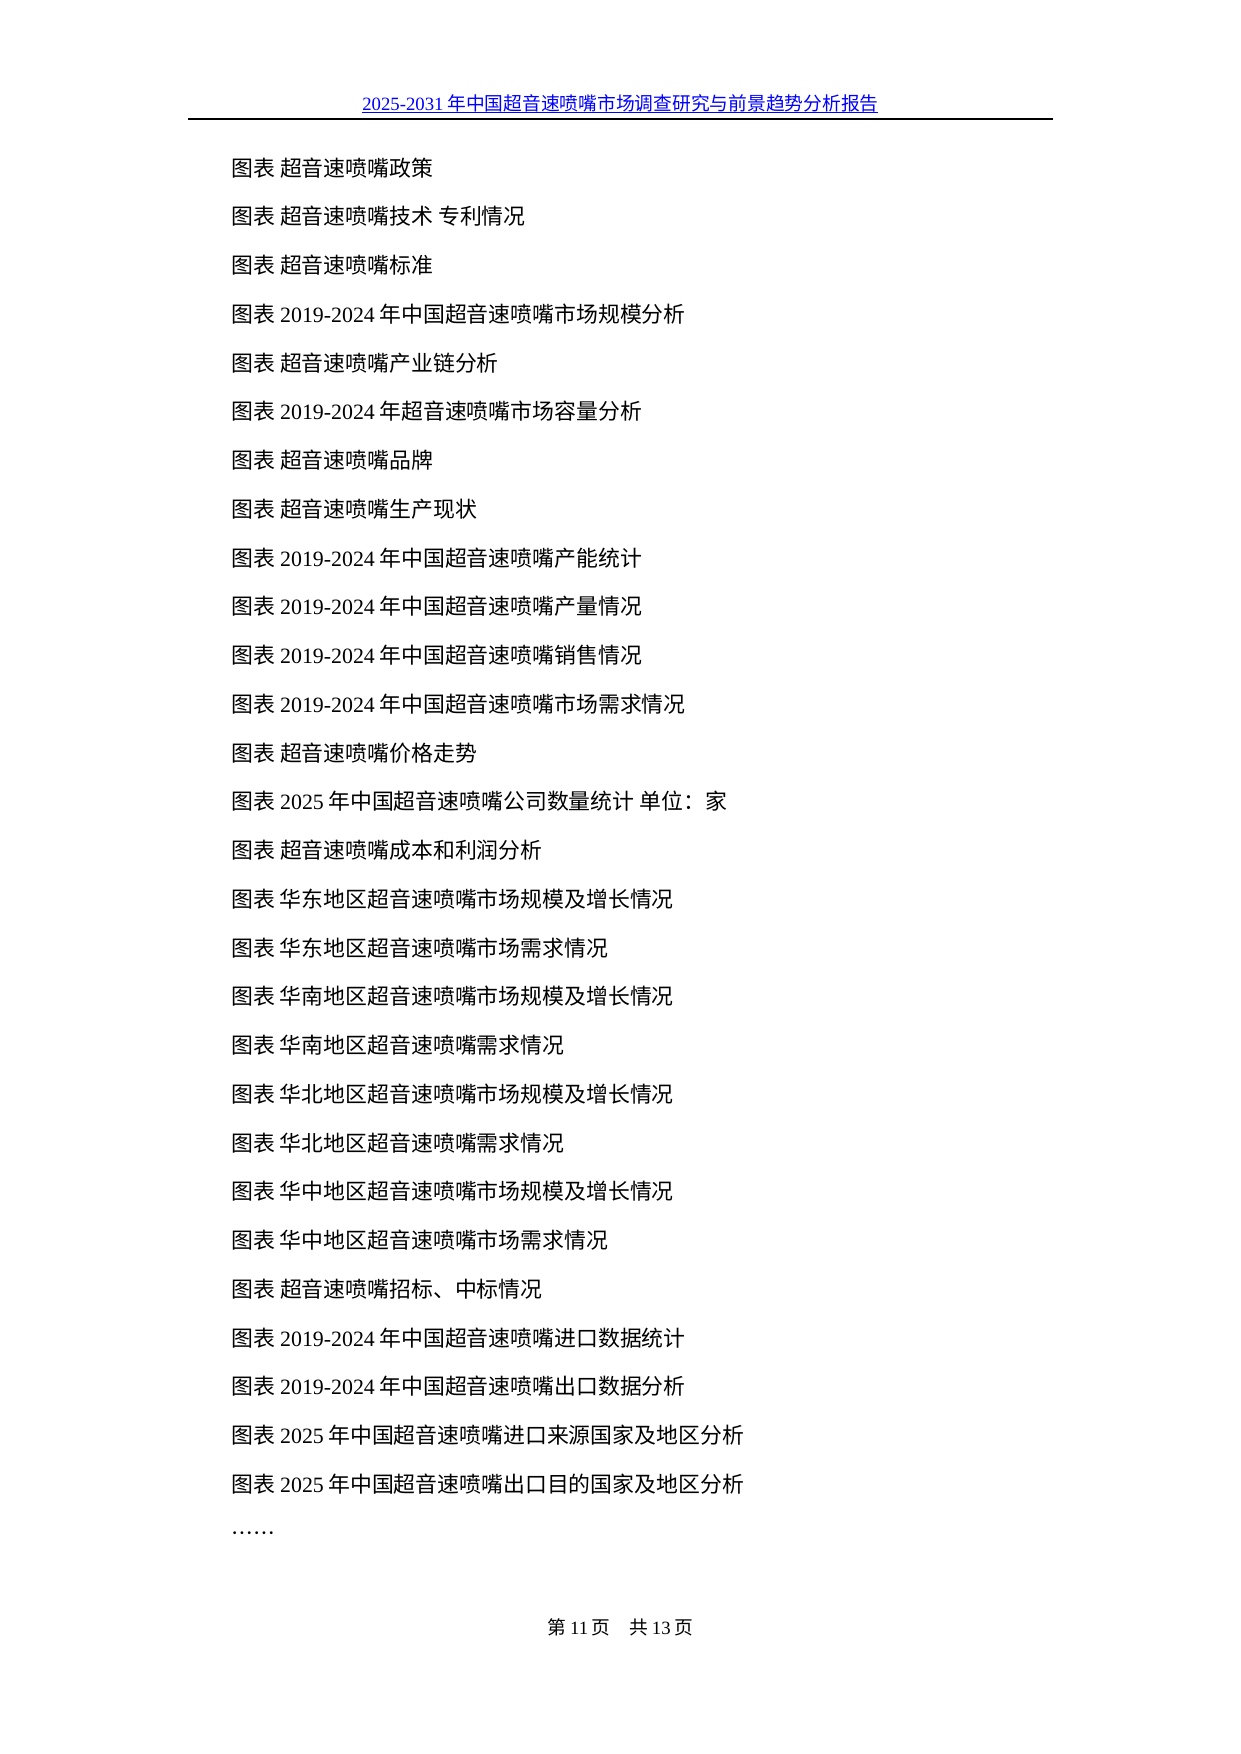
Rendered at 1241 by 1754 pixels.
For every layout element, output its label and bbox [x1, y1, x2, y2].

text [187, 150, 1053, 1548]
